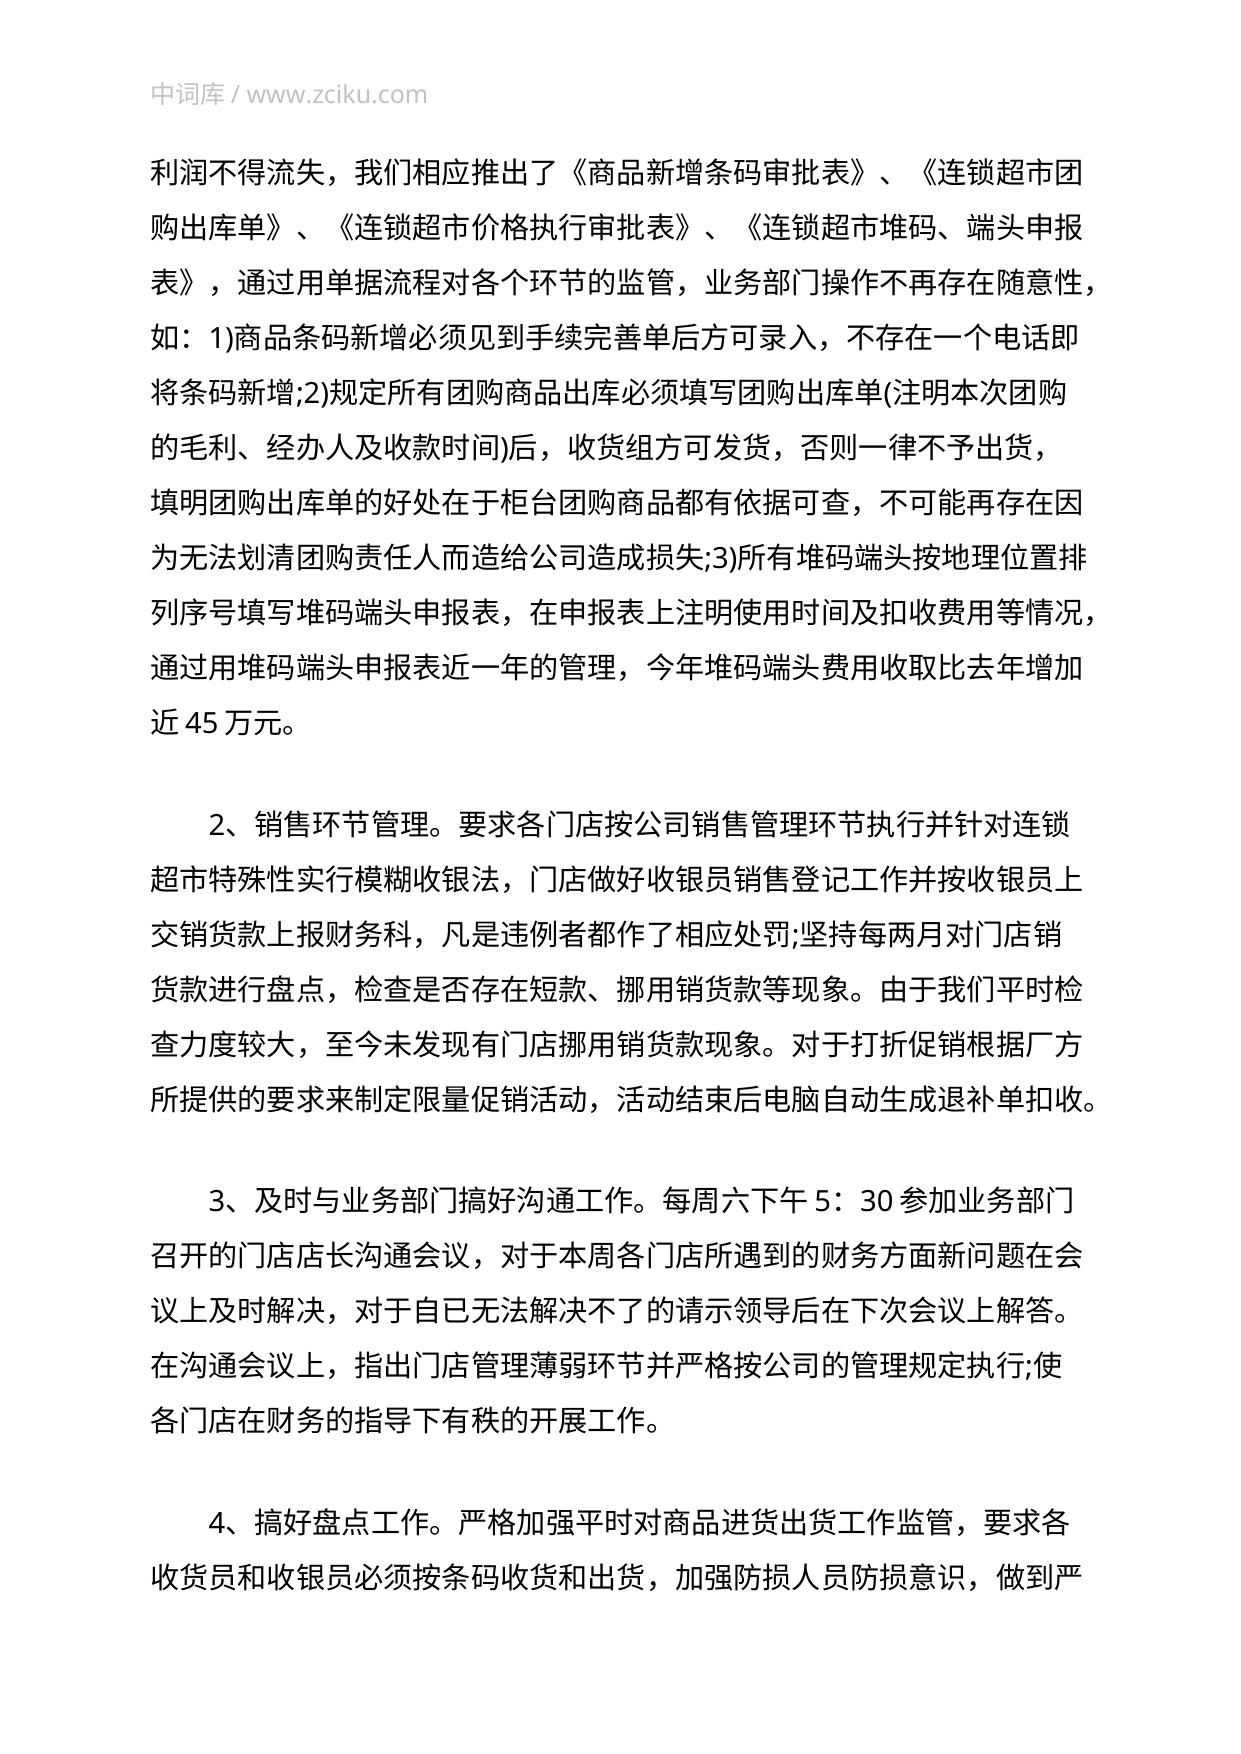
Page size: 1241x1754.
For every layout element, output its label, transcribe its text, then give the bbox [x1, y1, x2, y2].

text 3、及时与业务部门搞好沟通工作。每周六下午5：30参加业务部门召开的门店店长沟通会议，对于本周各门店所遇到的财务方面新问题在会议上及时解决，对于自已无法解决不了的请示领导后在下次会议上解答。在沟通会议上，指出门店管理薄弱环节并严格按公司的管理规定执行;使各门店在财务的指导下有秩的开展工作。 [150, 1178, 1090, 1440]
text 2、销售环节管理。要求各门店按公司销售管理环节执行并针对连锁超市特殊性实行模糊收银法，门店做好收银员销售登记工作并按收银员上交销货款上报财务科，凡是违例者都作了相应处罚;坚持每两月对门店销货款进行盘点，检查是否存在短款、挪用销货款等现象。由于我们平时检查力度较大，至今未发现有门店挪用销货款现象。对于打折促销根据厂方所提供的要求来制定限量促销活动，活动结束后电脑自动生成退补单扣收。 [150, 801, 1090, 1118]
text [150, 1499, 1090, 1597]
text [150, 150, 1090, 742]
